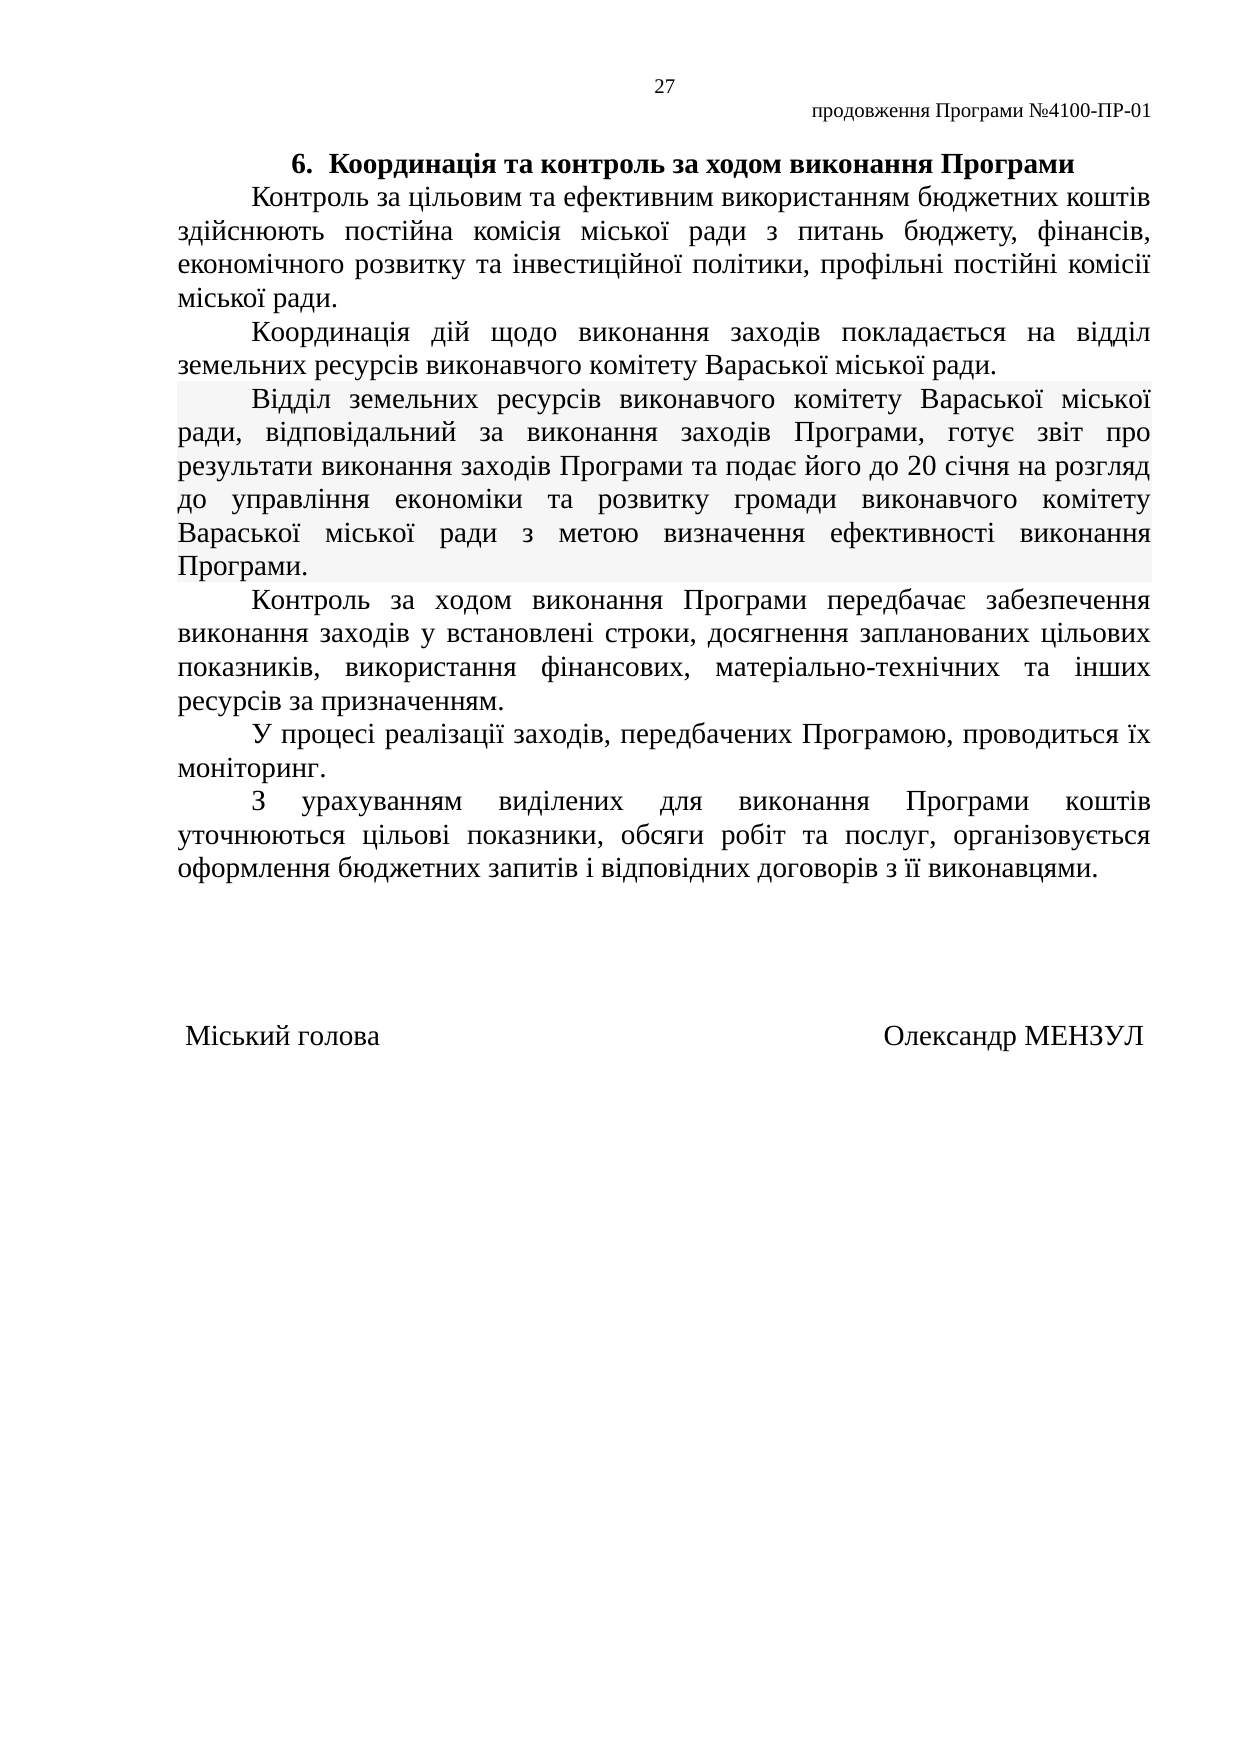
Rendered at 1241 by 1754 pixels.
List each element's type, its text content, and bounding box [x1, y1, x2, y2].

text Контроль за ходом виконання Програми передбачає забезпечення виконання заходів у встановлені строки, досягнення запланованих цільових показників, використання фінансових, матеріально-технічних та інших ресурсів за призначенням. [177, 582, 1152, 716]
text Відділ земельних ресурсів виконавчого комітету Вараської міської ради, відповідальний за виконання заходів Програми, готує звіт про результати виконання заходів Програми та подає його до 20 січня на розгляд до управління економіки та розвитку громади виконавчого комітету Вараської міської ради з метою визначення ефективності виконання Програми. [177, 381, 1152, 582]
list Координація та контроль за ходом виконання Програми [215, 146, 1152, 179]
text Міський голова Олександр МЕНЗУЛ [177, 1018, 1152, 1052]
text Контроль за цільовим та ефективним використанням бюджетних коштів здійснюють постійна комісія міської ради з питань бюджету, фінансів, економічного розвитку та інвестиційної політики, профільні постійні комісії міської ради. [177, 179, 1152, 314]
text Координація дій щодо виконання заходів покладається на відділ земельних ресурсів виконавчого комітету Вараської міської ради. [177, 314, 1152, 381]
text У процесі реалізації заходів, передбачених Програмою, проводиться їх моніторинг. [177, 716, 1152, 783]
text З урахуванням виділених для виконання Програми коштів уточнюються цільові показники, обсяги робіт та послуг, організовується оформлення бюджетних запитів і відповідних договорів з її виконавцями. [177, 783, 1152, 884]
